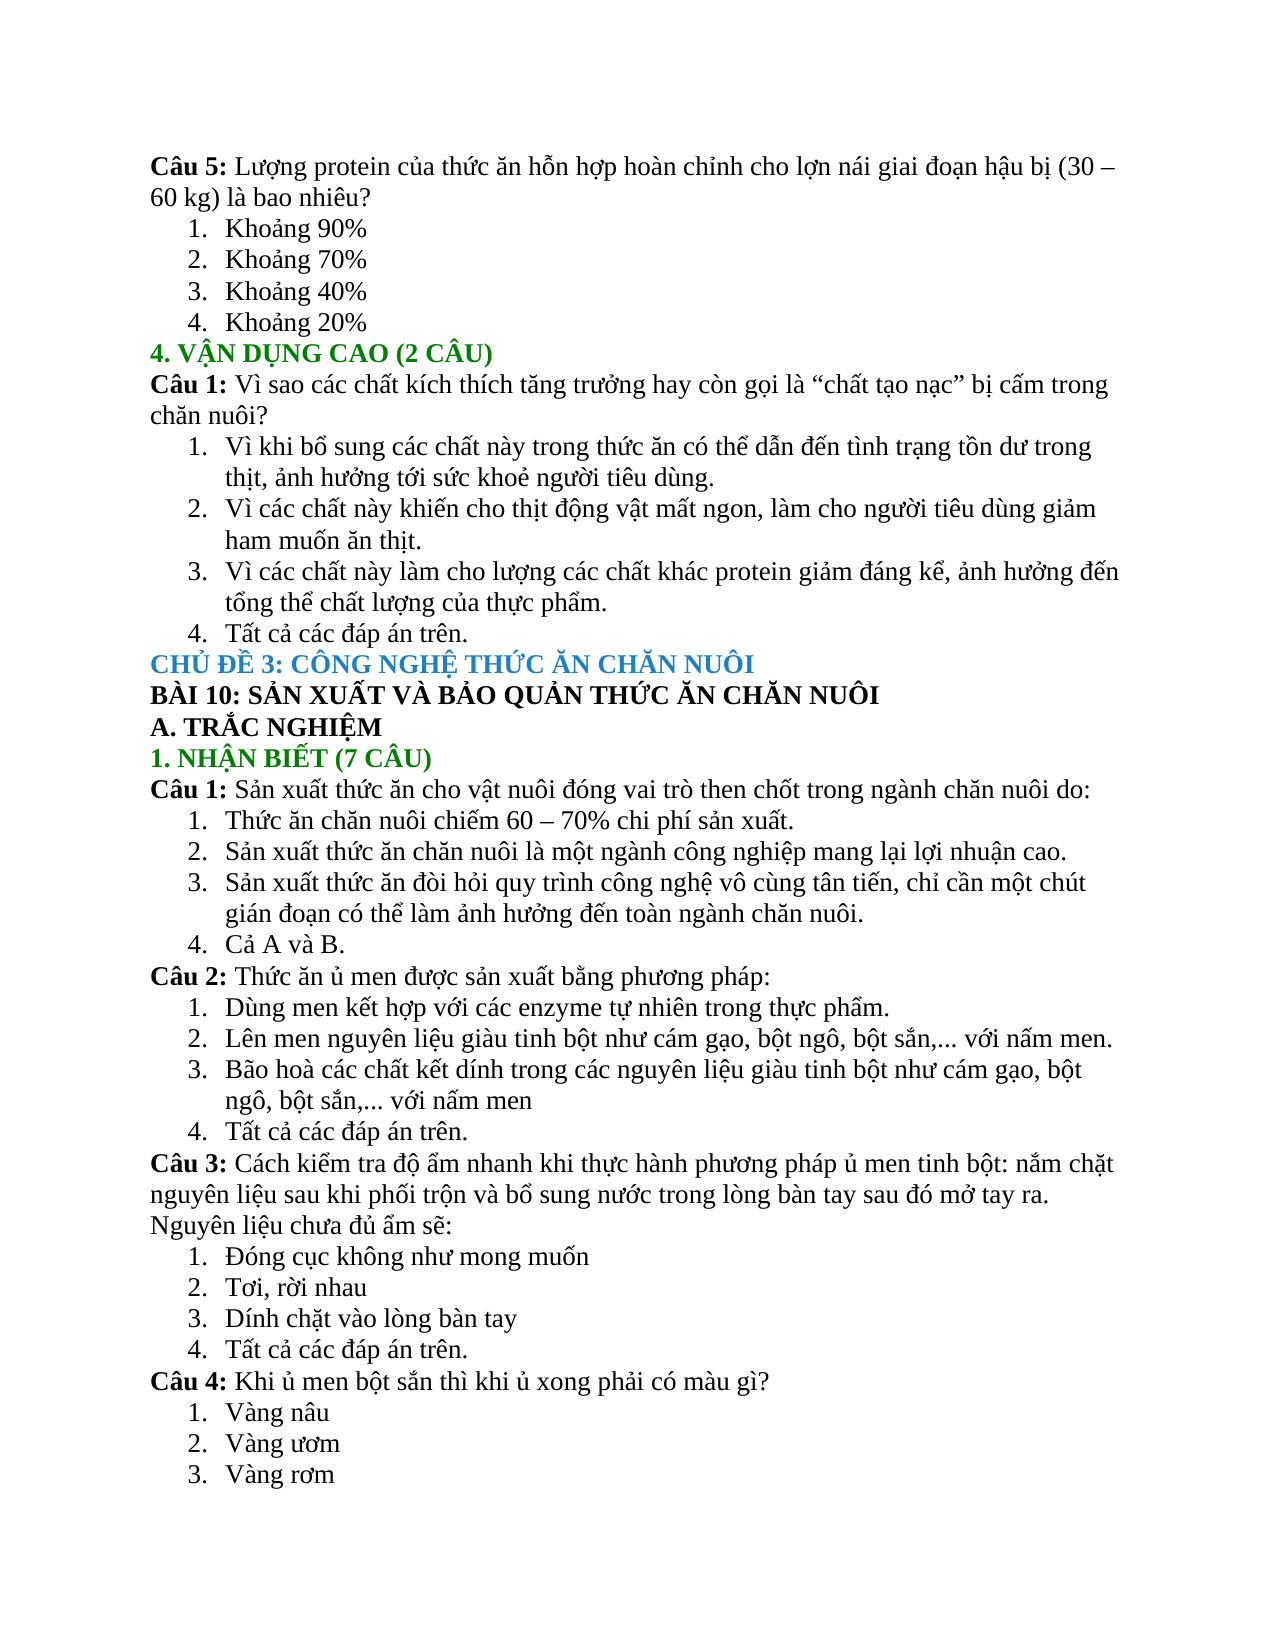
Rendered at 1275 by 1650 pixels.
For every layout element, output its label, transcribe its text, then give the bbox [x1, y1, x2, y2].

list Khoảng 20% [187, 306, 1125, 337]
list Dùng men kết hợp với các enzyme tự nhiên trong thực phẩm. [187, 991, 1125, 1022]
text 4. VẬN DỤNG CAO (2 CÂU) [150, 337, 1125, 368]
list Vì khi bổ sung các chất này trong thức ăn có thể dẫn đến tình trạng tồn dư trong thịt, ảnh hưởng tới sức khoẻ người tiêu dùng. [187, 430, 1125, 493]
text Câu 2: Thức ăn ủ men được sản xuất bằng phương pháp: [150, 960, 1125, 991]
list Vì các chất này làm cho lượng các chất khác protein giảm đáng kể, ảnh hưởng đến tổng thể chất lượng của thực phẩm. [187, 555, 1125, 617]
list Khoảng 90% [187, 212, 1125, 243]
list Khoảng 70% [187, 243, 1125, 274]
list Thức ăn chăn nuôi chiếm 60 – 70% chi phí sản xuất. [187, 804, 1125, 835]
list Tơi, rời nhau [187, 1271, 1125, 1302]
text Câu 4: Khi ủ men bột sắn thì khi ủ xong phải có màu gì? [150, 1365, 1125, 1396]
list Bão hoà các chất kết dính trong các nguyên liệu giàu tinh bột như cám gạo, bột ngô, bột sắn,... với nấm men [187, 1053, 1125, 1116]
text Câu 1: Vì sao các chất kích thích tăng trưởng hay còn gọi là “chất tạo nạc” bị cấm trong chăn nuôi? [150, 368, 1125, 430]
list Khoảng 40% [187, 274, 1125, 306]
list Tất cả các đáp án trên. [187, 1333, 1125, 1365]
list Vàng rơm [187, 1458, 1125, 1489]
list Đóng cục không như mong muốn [187, 1240, 1125, 1271]
list Lên men nguyên liệu giàu tinh bột như cám gạo, bột ngô, bột sắn,... với nấm men. [187, 1022, 1125, 1053]
list Vàng ươm [187, 1427, 1125, 1458]
text Câu 5: Lượng protein của thức ăn hỗn hợp hoàn chỉnh cho lợn nái giai đoạn hậu bị (30 – 60 kg) là bao nhiêu? [150, 150, 1125, 212]
list Tất cả các đáp án trên. [187, 1116, 1125, 1147]
text Câu 1: Sản xuất thức ăn cho vật nuôi đóng vai trò then chốt trong ngành chăn nuôi do: [150, 773, 1125, 804]
list Vàng nâu [187, 1396, 1125, 1427]
text BÀI 10: SẢN XUẤT VÀ BẢO QUẢN THỨC ĂN CHĂN NUÔI [150, 679, 1125, 711]
text CHỦ ĐỀ 3: CÔNG NGHỆ THỨC ĂN CHĂN NUÔI [150, 648, 1125, 679]
list Sản xuất thức ăn chăn nuôi là một ngành công nghiệp mang lại lợi nhuận cao. [187, 835, 1125, 866]
text Câu 3: Cách kiểm tra độ ẩm nhanh khi thực hành phương pháp ủ men tinh bột: nắm chặt nguyên liệu sau khi phối trộn và bổ sung nước trong lòng bàn tay sau đó mở tay ra. Nguyên liệu chưa đủ ẩm sẽ: [150, 1147, 1125, 1240]
list Sản xuất thức ăn đòi hỏi quy trình công nghệ vô cùng tân tiến, chỉ cần một chút gián đoạn có thể làm ảnh hưởng đến toàn ngành chăn nuôi. [187, 866, 1125, 929]
text A. TRẮC NGHIỆM [150, 711, 1125, 742]
list Dính chặt vào lòng bàn tay [187, 1302, 1125, 1333]
list Cả A và B. [187, 929, 1125, 960]
text 1. NHẬN BIẾT (7 CÂU) [150, 742, 1125, 773]
list Tất cả các đáp án trên. [187, 617, 1125, 648]
list Vì các chất này khiến cho thịt động vật mất ngon, làm cho người tiêu dùng giảm ham muốn ăn thịt. [187, 493, 1125, 555]
